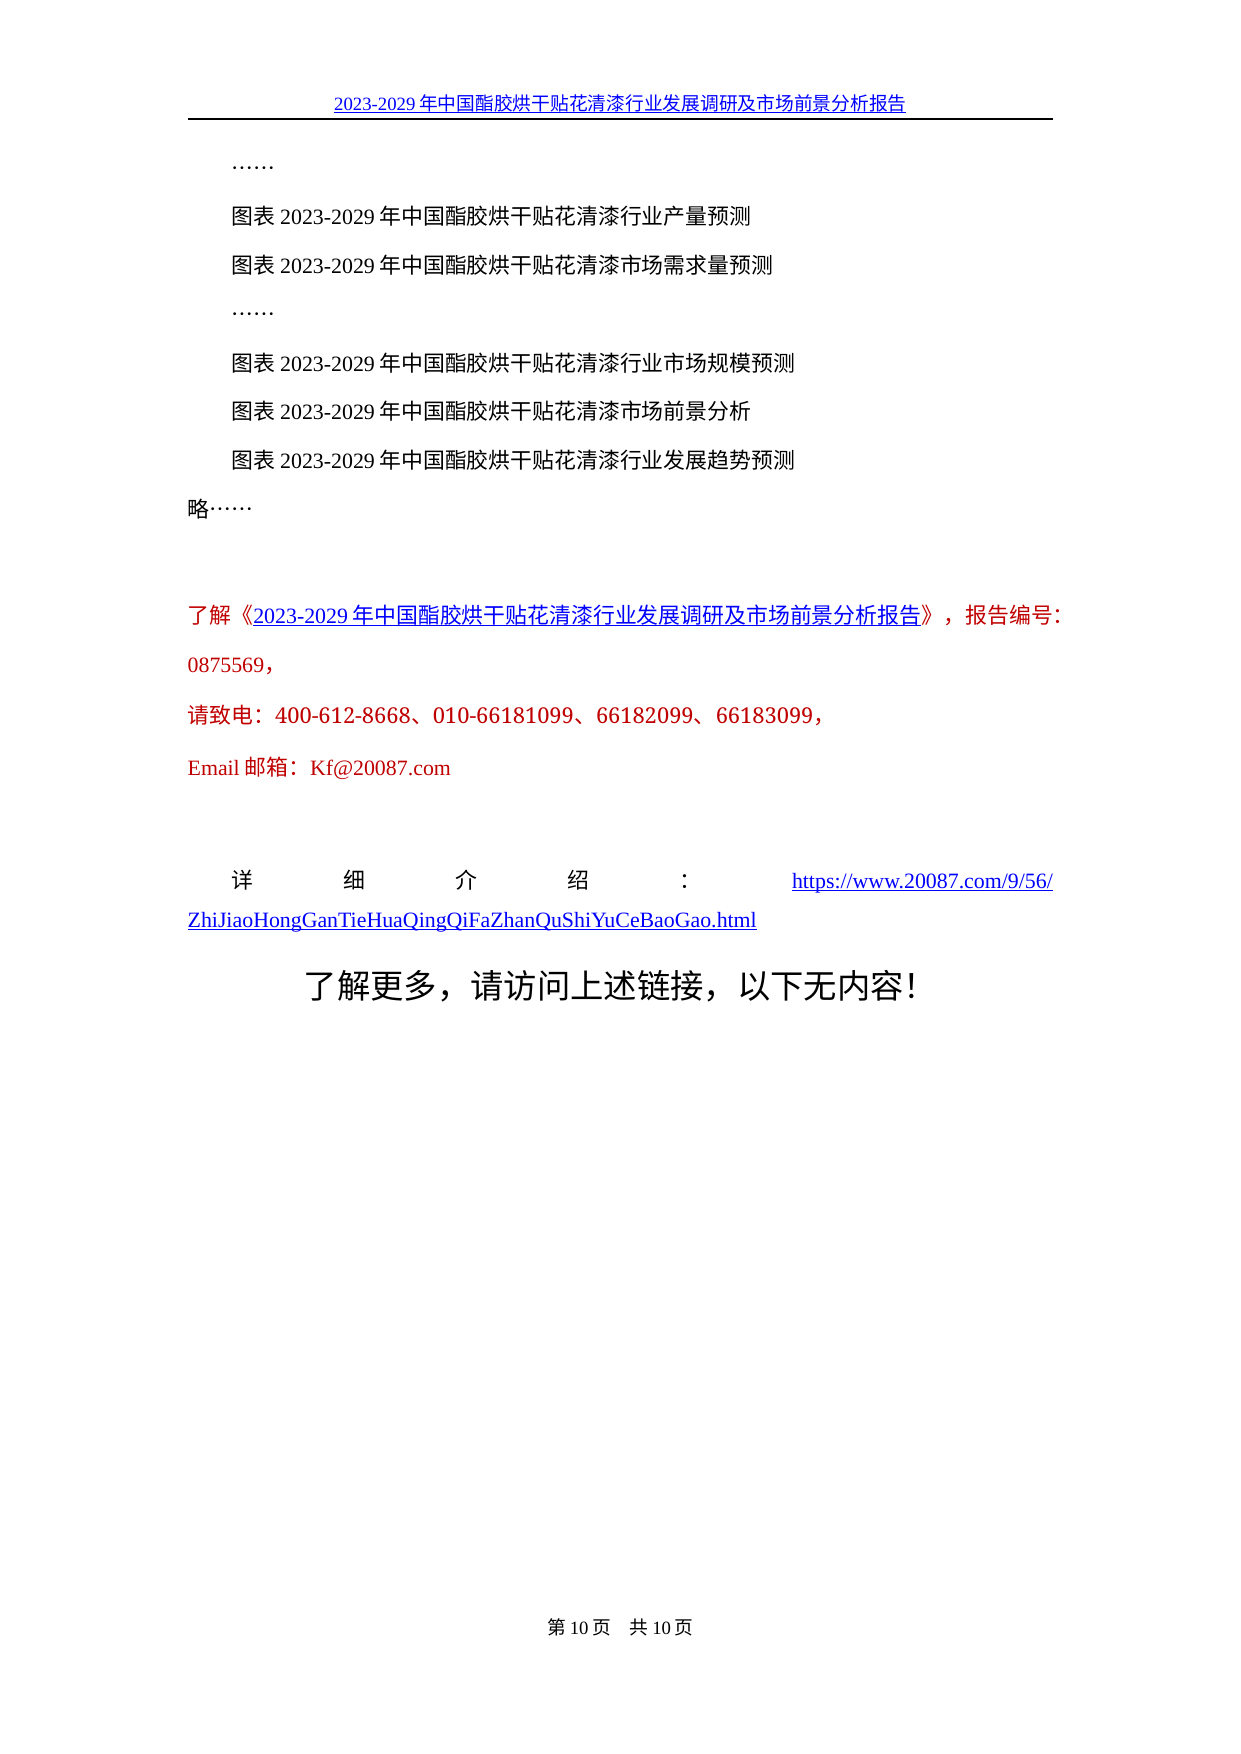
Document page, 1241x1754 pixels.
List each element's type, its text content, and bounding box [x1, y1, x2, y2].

text Email邮箱：Kf@20087.com [187, 750, 1053, 782]
title 了解更多，请访问上述链接，以下无内容！ [187, 952, 1053, 1017]
text 详细介绍：https://www.20087.com/9/56/ZhiJiaoHongGanTieHuaQingQiFaZhanQuShiYuCeBaoGao.html [187, 863, 1053, 936]
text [187, 150, 1053, 524]
text 请致电：400-612-8668、010-66181099、66182099、66183099， [187, 698, 1053, 731]
text 了解《2023-2029年中国酯胶烘干贴花清漆行业发展调研及市场前景分析报告》，报告编号：0875569， [187, 598, 1053, 679]
